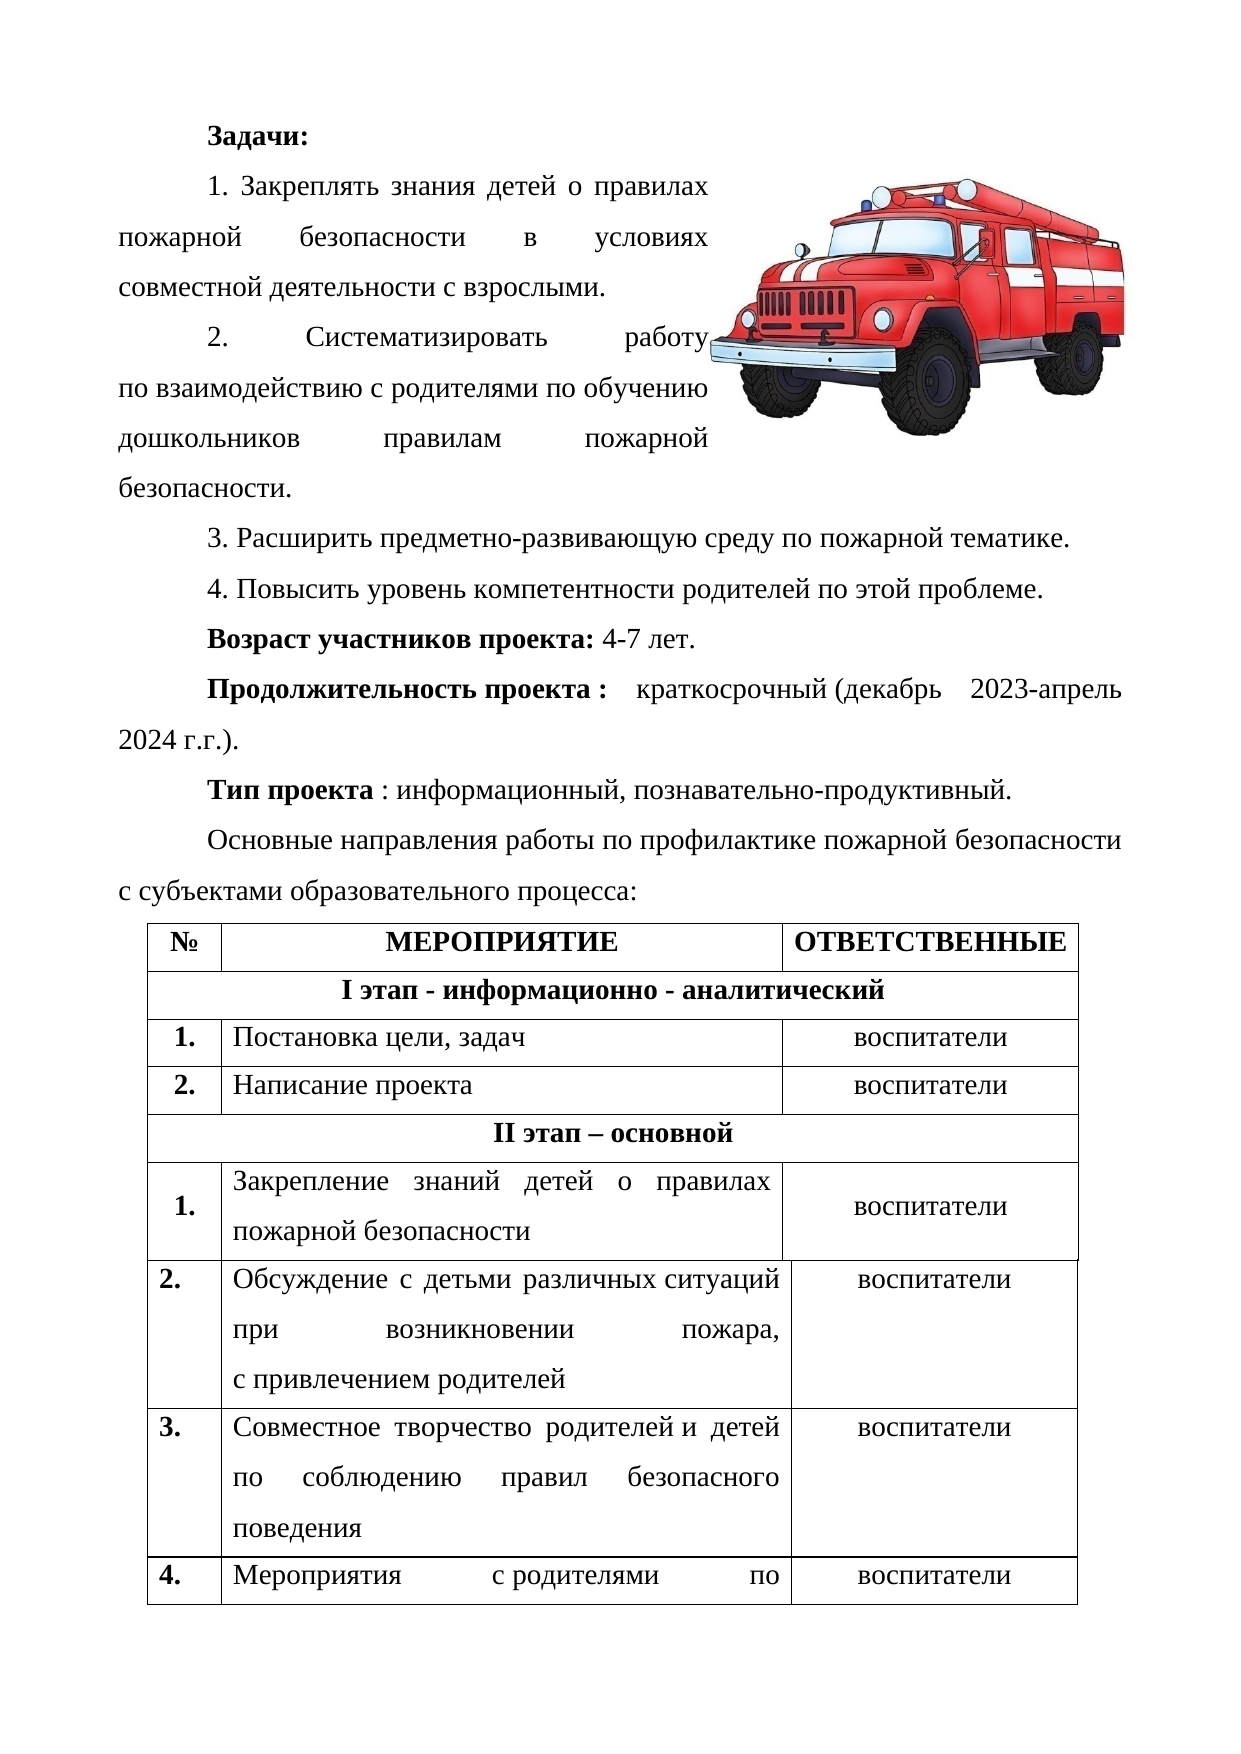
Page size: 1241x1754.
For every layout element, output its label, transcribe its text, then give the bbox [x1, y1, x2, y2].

text 2. Систематизировать работу по взаимодействию с родителями по обучению дошкольников правилам пожарной безопасности. [118, 319, 709, 504]
table_cell II этап – основной [148, 1115, 1078, 1162]
text 3. Расширить предметно-развивающую среду по пожарной тематике. [118, 521, 1122, 554]
table_cell 2. [148, 1067, 221, 1114]
text Задачи: [118, 118, 1122, 152]
table_header № [148, 924, 221, 971]
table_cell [222, 1558, 791, 1604]
table_cell воспитатели [792, 1558, 1077, 1604]
table_cell воспитатели [783, 1020, 1078, 1066]
table_cell 2. [148, 1261, 221, 1408]
table_cell Обсуждение с детьми различных ситуаций при возникновении пожара, с привлечением родителей [222, 1261, 791, 1408]
text 1. Закреплять знания детей о правилах пожарной безопасности в условиях совместной деятельности с взрослыми. [118, 168, 709, 303]
text Продолжительность проекта : краткосрочный (декабрь 2023-апрель 2024 г.г.). [118, 672, 1122, 755]
text Тип проекта : информационный, познавательно-продуктивный. [118, 772, 1122, 806]
table_cell 1. [148, 1020, 221, 1066]
table_cell воспитатели [783, 1067, 1078, 1114]
table_cell воспитатели [792, 1261, 1077, 1408]
text Возраст участников проекта: 4-7 лет. [118, 621, 1122, 655]
table_cell Совместное творчество родителей и детей по соблюдению правил безопасного поведения [222, 1409, 791, 1556]
picture [696, 175, 1161, 436]
text 4. Повысить уровень компетентности родителей по этой проблеме. [118, 571, 1122, 604]
table_header МЕРОПРИЯТИЕ [222, 924, 782, 971]
table_header ОТВЕТСТВЕННЫЕ [783, 924, 1078, 971]
table_cell Закрепление знаний детей о правилах пожарной безопасности [222, 1163, 782, 1260]
table_cell 3. [148, 1409, 221, 1556]
table_cell воспитатели [783, 1163, 1078, 1260]
table_cell воспитатели [792, 1409, 1077, 1556]
table_cell I этап - информационно - аналитический [148, 972, 1078, 1018]
table_cell 4. [148, 1558, 221, 1604]
text Основные направления работы по профилактике пожарной безопасности с субъектами образовательного процесса: [118, 822, 1122, 906]
table_cell Постановка цели, задач [222, 1020, 782, 1066]
table_cell 1. [148, 1163, 221, 1260]
table_cell Написание проекта [222, 1067, 782, 1114]
